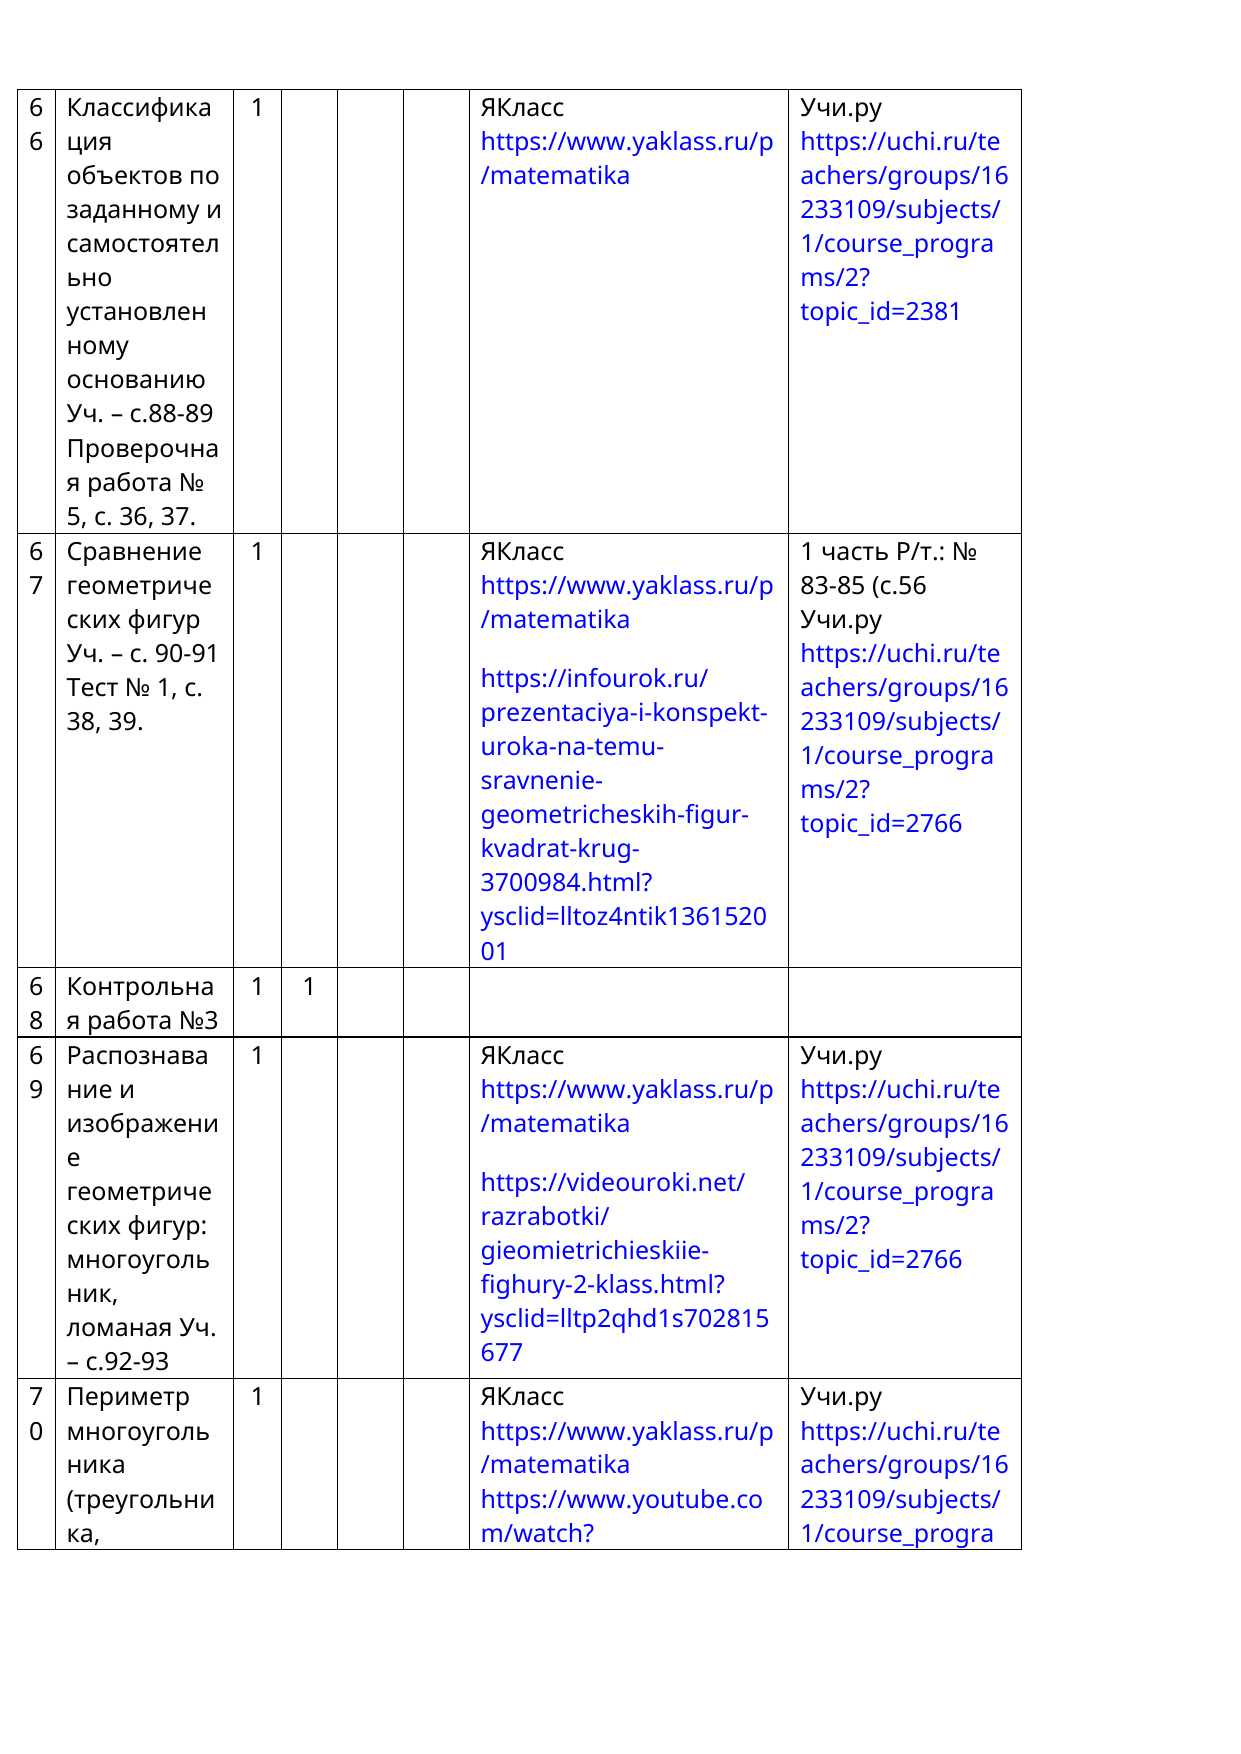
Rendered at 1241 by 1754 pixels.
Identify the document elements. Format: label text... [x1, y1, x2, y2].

table_cell [338, 1038, 403, 1378]
table_cell [470, 968, 788, 1036]
table_cell ЯКласс https://www.yaklass.ru/p/matematika https://videouroki.net/razrabotki/gieomietrichieskiie-fighury-2-klass.html?ysclid=lltp2qhd1s702815677 [470, 1038, 788, 1378]
table_cell Учи.ру https://uchi.ru/teachers/groups/16233109/subjects/1/course_programs/2?topic_id=2381 [789, 90, 1021, 532]
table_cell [470, 90, 788, 532]
table_cell [282, 534, 337, 967]
table_cell Контрольная работа №3 [56, 968, 233, 1036]
table_cell [404, 968, 469, 1036]
table_cell 66 [18, 90, 55, 532]
table_cell [282, 1038, 337, 1378]
table_cell 70 [18, 1379, 55, 1549]
table_cell 67 [18, 534, 55, 967]
table_cell [789, 968, 1021, 1036]
table_cell Классификация объектов по заданному и самостоятельно установленному основанию Уч. – с.88-89 Проверочная работа № 5, с. 36, 37. [56, 90, 233, 532]
table_cell [338, 534, 403, 967]
table_cell [338, 90, 403, 532]
table_cell 1 [282, 968, 337, 1036]
table_cell Учи.ру https://uchi.ru/teachers/groups/16233109/subjects/1/course_programs/2?topic_id=2766 [789, 1038, 1021, 1378]
table_cell 1 [234, 90, 281, 532]
table_cell 69 [18, 1038, 55, 1378]
table_cell 1 [234, 1038, 281, 1378]
table_cell 1 [234, 1379, 281, 1549]
table_cell Распознавание и изображение геометрических фигур: многоугольник, ломаная Уч. – с.92-93 [56, 1038, 233, 1378]
table_cell [338, 968, 403, 1036]
table_cell [404, 534, 469, 967]
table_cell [470, 1379, 788, 1549]
table_cell Сравнение геометрических фигур Уч. – с. 90-91 Тест № 1, с. 38, 39. [56, 534, 233, 967]
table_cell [56, 1379, 233, 1549]
table_cell [338, 1379, 403, 1549]
table_cell 1 [234, 968, 281, 1036]
table_cell 1 часть Р/т.: № 83-85 (с.56 Учи.ру https://uchi.ru/teachers/groups/16233109/subjects/1/course_programs/2?topic_id=2766 [789, 534, 1021, 967]
table_cell [282, 1379, 337, 1549]
table_cell [404, 90, 469, 532]
table_cell 68 [18, 968, 55, 1036]
table_cell ЯКласс https://www.yaklass.ru/p/matematika https://infourok.ru/prezentaciya-i-konspekt-uroka-na-temu-sravnenie-geometricheskih-figur-kvadrat-krug-3700984.html?ysclid=lltoz4ntik136152001 [470, 534, 788, 967]
table_cell [282, 90, 337, 532]
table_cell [789, 1379, 1021, 1549]
table_cell [404, 1038, 469, 1378]
table_cell 1 [234, 534, 281, 967]
table_cell [404, 1379, 469, 1549]
